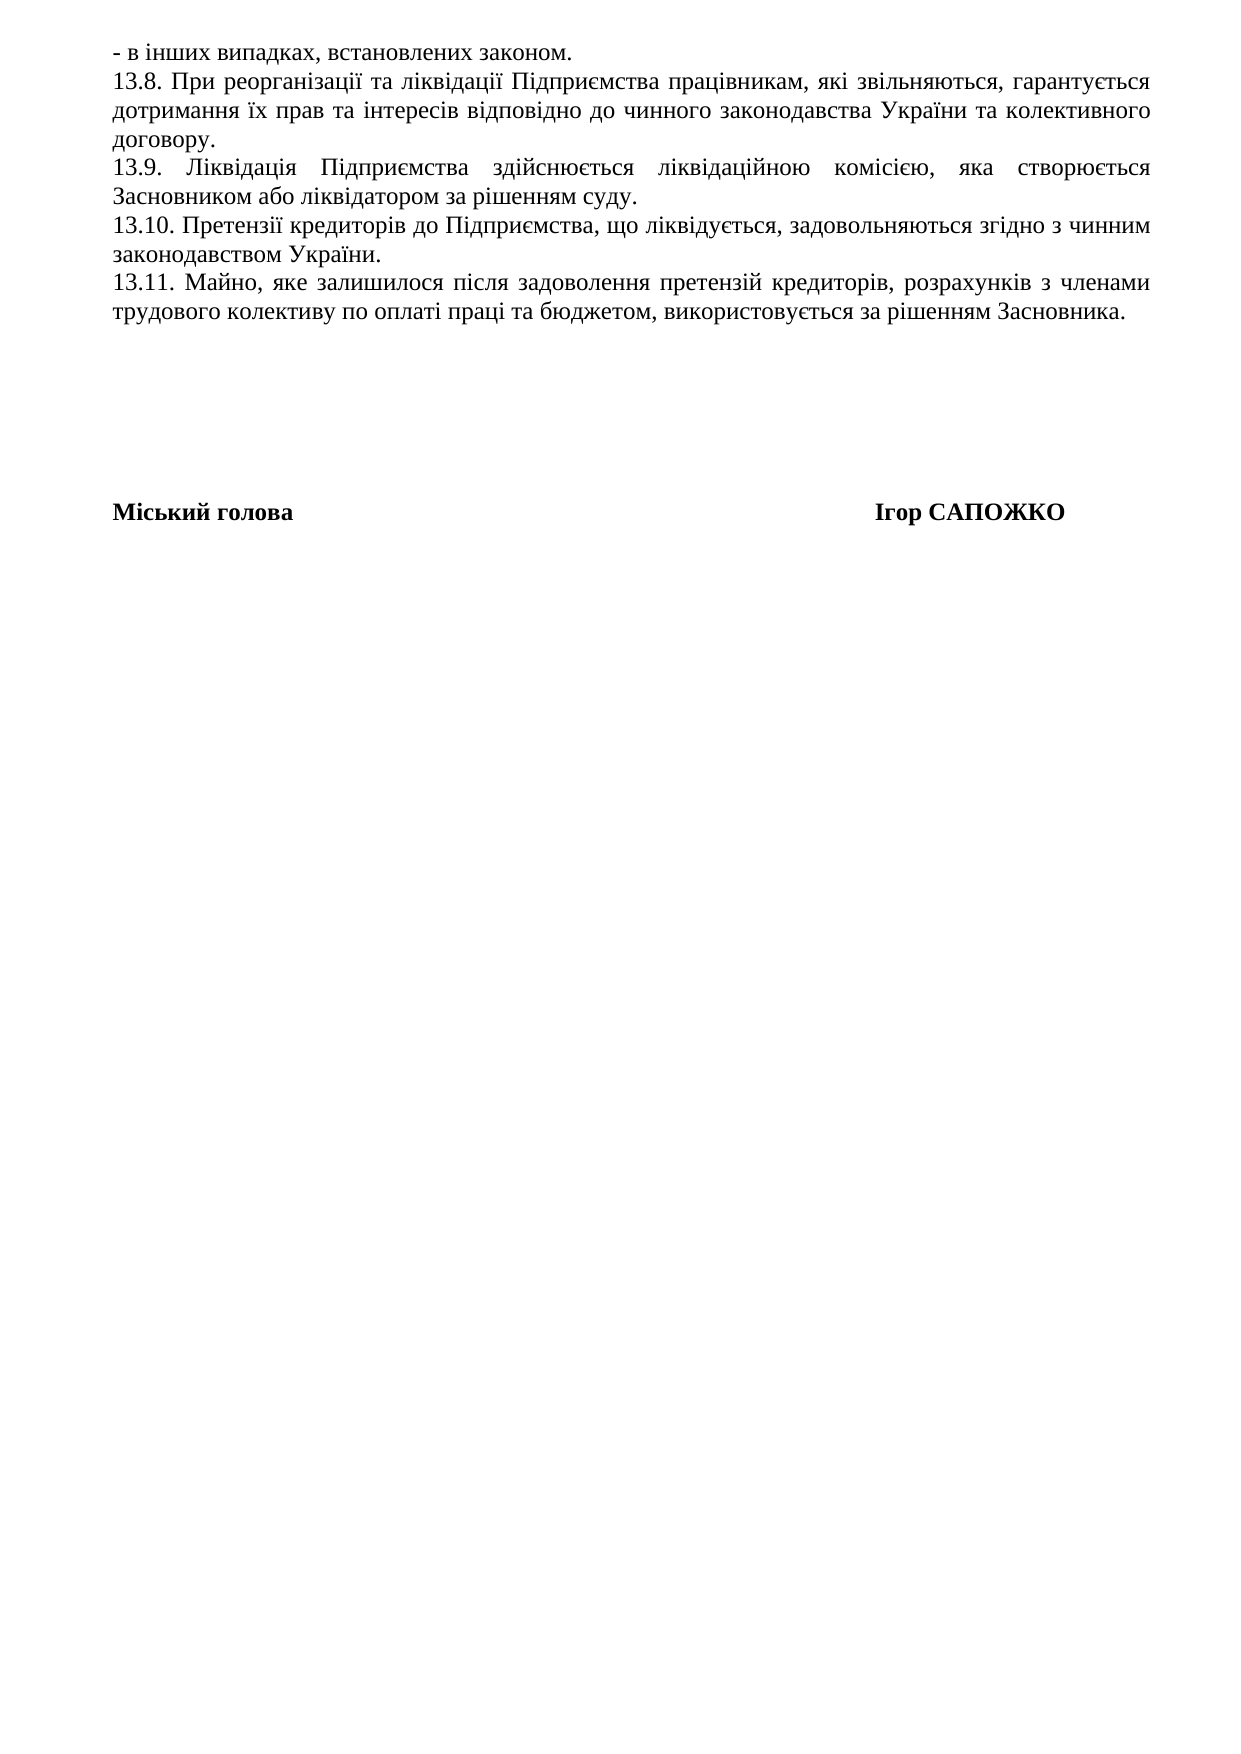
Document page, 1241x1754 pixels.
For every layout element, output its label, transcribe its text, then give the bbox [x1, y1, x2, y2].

text 13.8. При реорганізації та ліквідації Підприємства працівникам, які звільняються, гарантується дотримання їх прав та інтересів відповідно до чинного законодавства України та колективного договору. [112, 66, 1152, 152]
text - в інших випадках, встановлених законом. [112, 37, 1152, 66]
text 13.11. Майно, яке залишилося після задоволення претензій кредиторів, розрахунків з членами трудового колективу по оплаті праці та бюджетом, використовується за рішенням Засновника. [112, 267, 1152, 325]
text 13.9. Ліквідація Підприємства здійснюється ліквідаційною комісією, яка створюється Засновником або ліквідатором за рішенням суду. [112, 152, 1152, 210]
text 13.10. Претензії кредиторів до Підприємства, що ліквідується, задовольняються згідно з чинним законодавством України. [112, 210, 1152, 267]
text Міський голова Ігор САПОЖКО [112, 497, 1152, 526]
